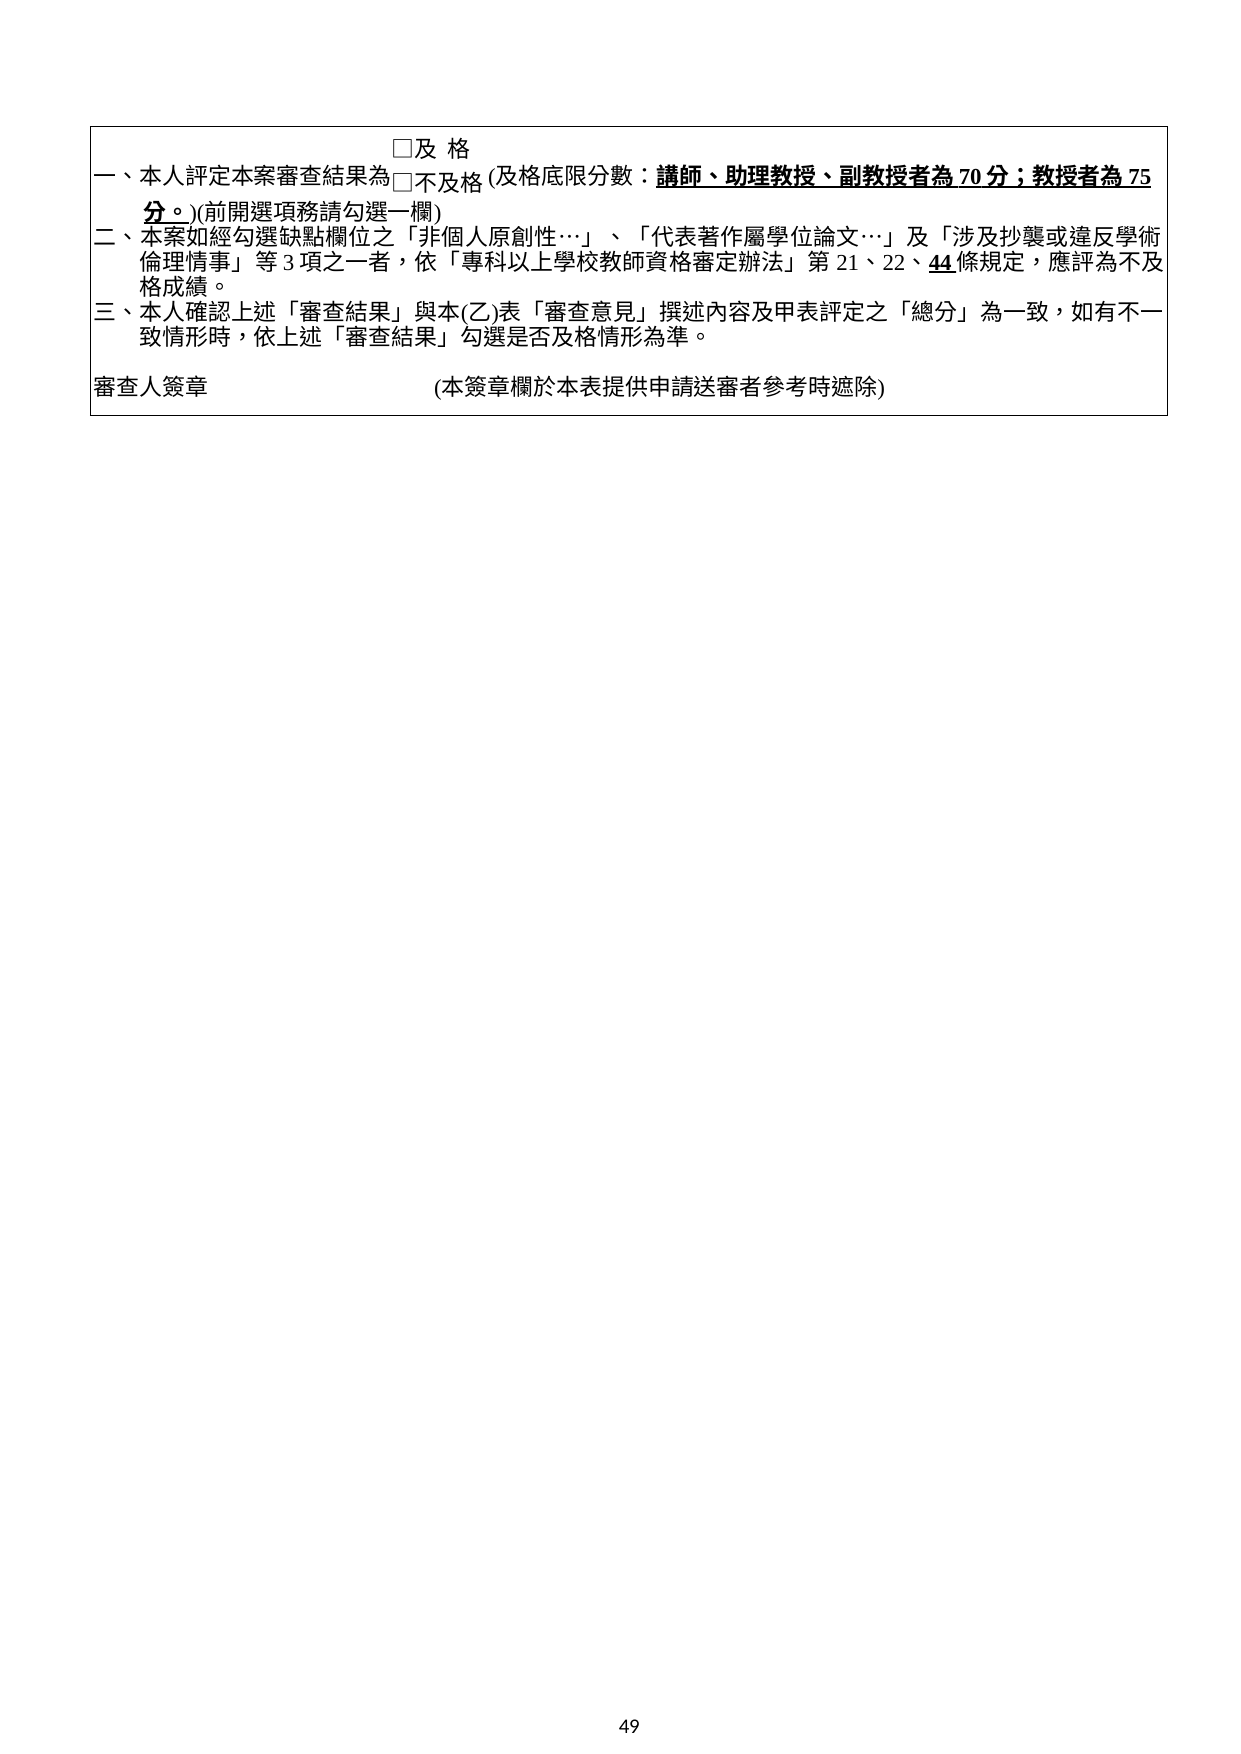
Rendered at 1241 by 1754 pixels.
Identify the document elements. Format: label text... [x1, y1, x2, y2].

table_cell 一、本人評定本案審查結果為□及 格□不及格 (及格底限分數：講師、助理教授、副教授者為70分；教授者為75 分。)(前開選項務請勾選一欄) 二、本案如經勾選缺點欄位之「非個人原創性…」、「代表著作屬學位論文…」及「涉及抄襲或違反學術倫理情事」等3項之一者，依「專科以上學校教師資格審定辦法」第21、22、44條規定，應評為不及格成績。 三、本人確認上述「審查結果」與本(乙)表「審查意見」撰述內容及甲表評定之「總分」為一致，如有不一致情形時，依上述「審查結果」勾選是否及格情形為準。 審查人簽章 (本簽章欄於本表提供申請送審者參考時遮除) [91, 127, 1167, 415]
